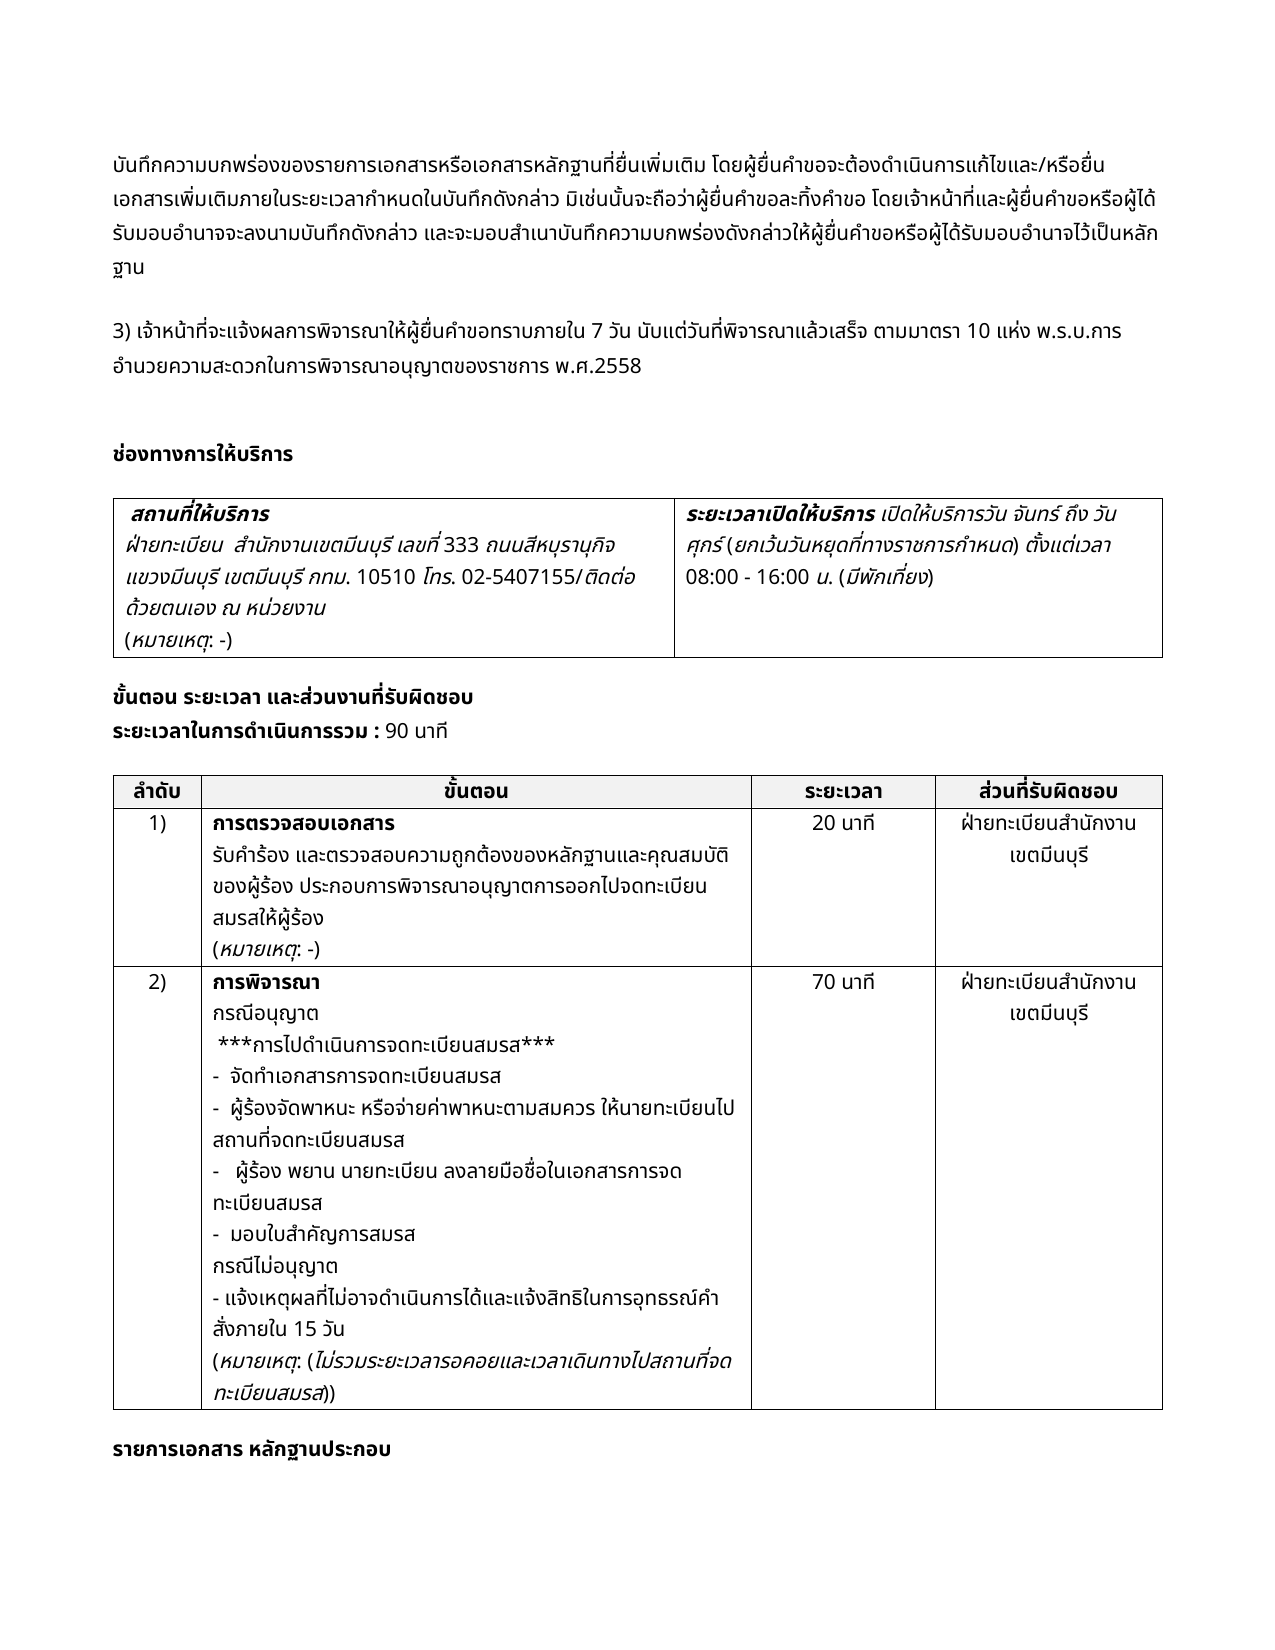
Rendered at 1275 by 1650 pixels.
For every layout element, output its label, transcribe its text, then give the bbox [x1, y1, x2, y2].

table_cell ฝ่ายทะเบียนสำนักงานเขตมีนบุรี [936, 809, 1162, 966]
table_cell การพิจารณา กรณีอนุญาต ***การไปดำเนินการจดทะเบียนสมรส*** - จัดทำเอกสารการจดทะเบียนสมรส - ผู้ร้องจัดพาหนะ หรือจ่ายค่าพาหนะตามสมควร ให้นายทะเบียนไปสถานที่จดทะเบียนสมรส - ผู้ร้อง พยาน นายทะเบียน ลงลายมือชื่อในเอกสารการจดทะเบียนสมรส - มอบใบสำคัญการสมรส กรณีไม่อนุญาต - แจ้งเหตุผลที่ไม่อาจดำเนินการได้และแจ้งสิทธิในการอุทธรณ์คำสั่งภายใน 15 วัน (หมายเหตุ: (ไม่รวมระยะเวลารอคอยและเวลาเดินทางไปสถานที่จดทะเบียนสมรส)) [202, 967, 751, 1409]
table_header ระยะเวลา [752, 776, 935, 807]
table_header ระยะเวลาเปิดให้บริการ เปิดให้บริการวัน จันทร์ ถึง วันศุกร์ (ยกเว้นวันหยุดที่ทางราชการกำหนด) ตั้งแต่เวลา 08:00 - 16:00 น. (มีพักเที่ยง) [675, 499, 1162, 657]
table_header ส่วนที่รับผิดชอบ [936, 776, 1162, 807]
table_cell การตรวจสอบเอกสาร รับคำร้อง และตรวจสอบความถูกต้องของหลักฐานและคุณสมบัติของผู้ร้อง ประกอบการพิจารณาอนุญาตการออกไปจดทะเบียนสมรสให้ผู้ร้อง (หมายเหตุ: -) [202, 809, 751, 966]
text ระยะเวลาในการดำเนินการรวม : 90 นาที [112, 716, 1162, 748]
table_header ลำดับ [114, 776, 201, 807]
table_cell ฝ่ายทะเบียนสำนักงานเขตมีนบุรี [936, 967, 1162, 1409]
table_cell 20 นาที [752, 809, 935, 966]
table_cell 1) [114, 809, 201, 966]
table_header ขั้นตอน [202, 776, 751, 807]
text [112, 150, 1162, 413]
text ขั้นตอน ระยะเวลา และส่วนงานที่รับผิดชอบ [112, 682, 1162, 714]
text รายการเอกสาร หลักฐานประกอบ [112, 1435, 1162, 1466]
text ช่องทางการให้บริการ [112, 439, 1162, 471]
table_header สถานที่ให้บริการ ฝ่ายทะเบียน สำนักงานเขตมีนบุรี เลขที่ 333 ถนนสีหบุรานุกิจ แขวงมีนบุรี เขตมีนบุรี กทม. 10510 โทร. 02-5407155/ติดต่อด้วยตนเอง ณ หน่วยงาน (หมายเหตุ: -) [114, 499, 674, 657]
table_cell 70 นาที [752, 967, 935, 1409]
table_cell 2) [114, 967, 201, 1409]
